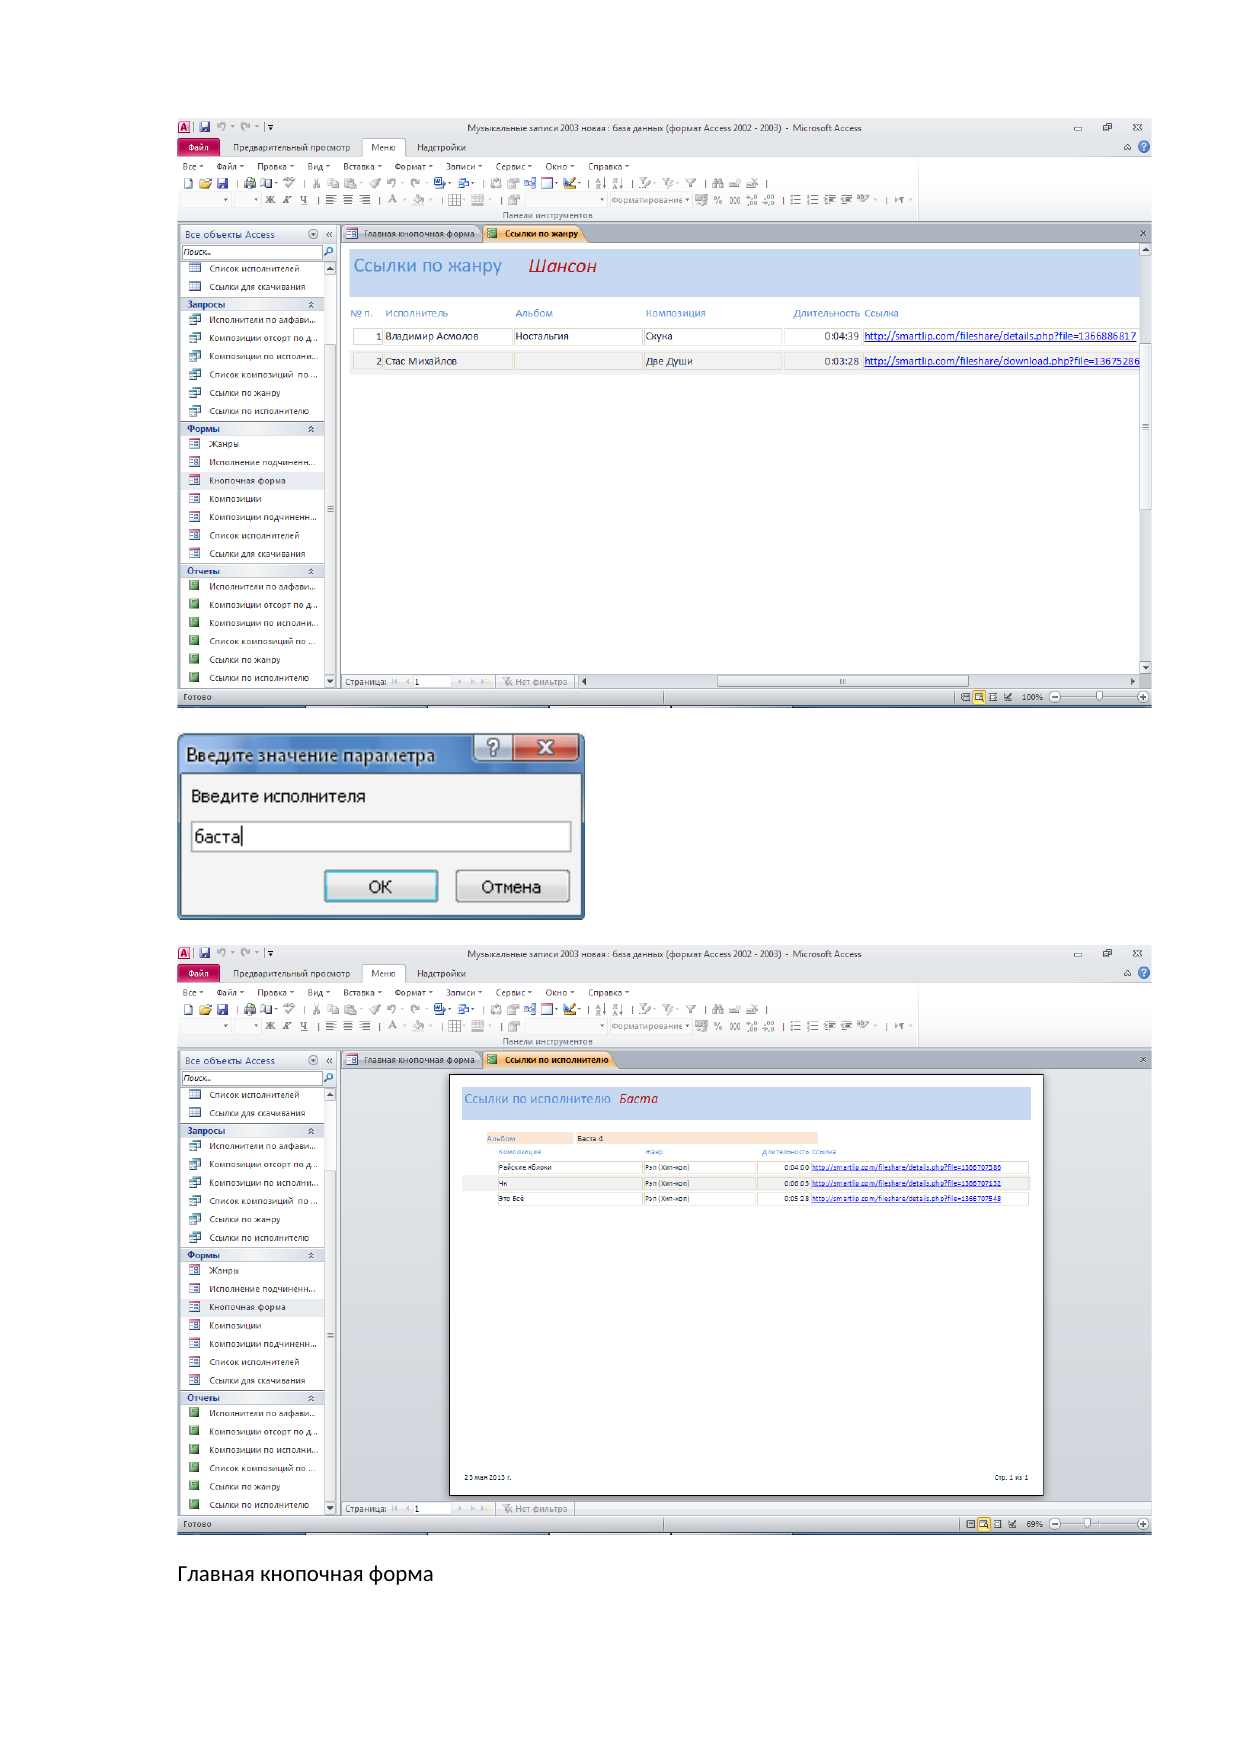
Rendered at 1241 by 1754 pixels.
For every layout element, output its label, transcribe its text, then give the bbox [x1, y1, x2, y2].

picture [177, 118, 1152, 708]
picture [177, 945, 1152, 1535]
picture [177, 732, 585, 920]
text Главная кнопочная форма [177, 1559, 1152, 1587]
